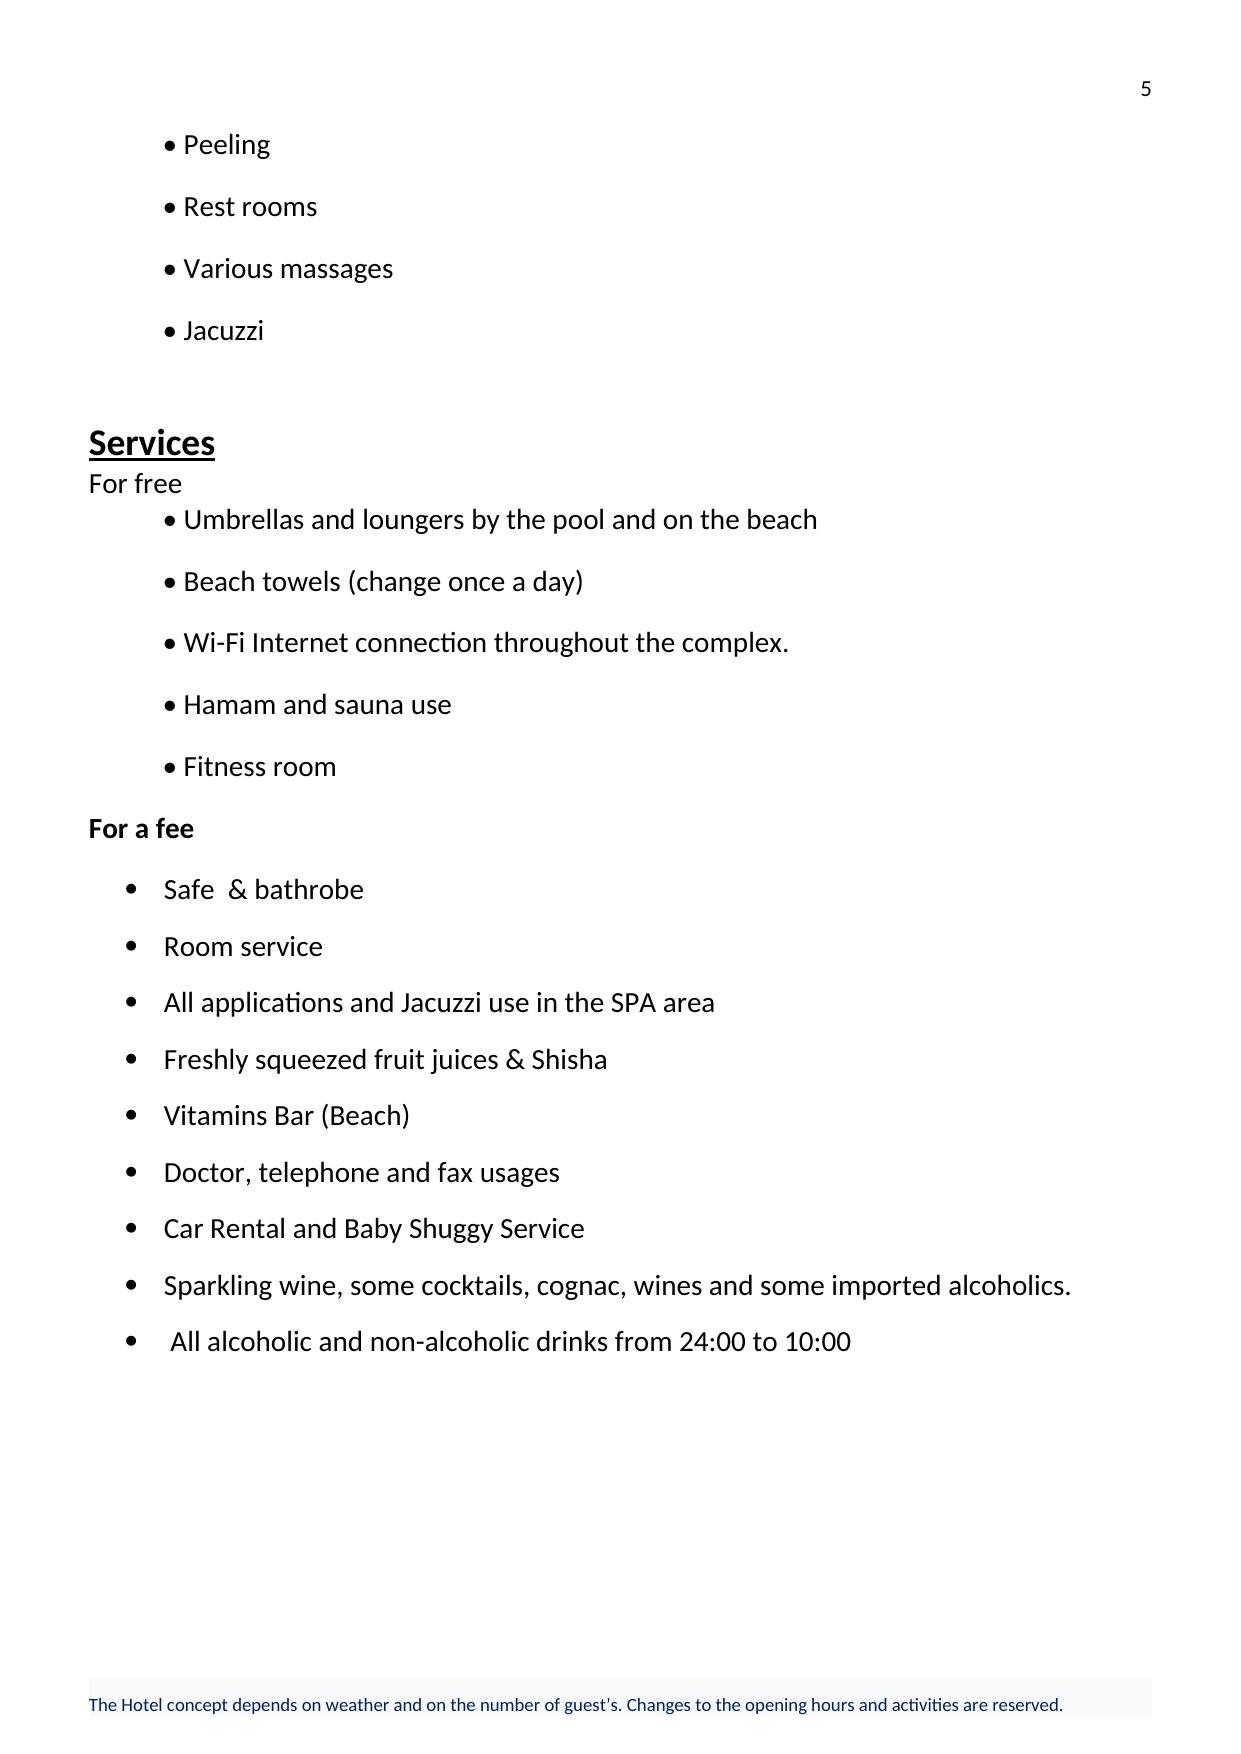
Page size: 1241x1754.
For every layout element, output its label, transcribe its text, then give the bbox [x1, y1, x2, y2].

list Car Rental and Baby Shuggy Service [126, 1210, 1152, 1246]
list Freshly squeezed fruit juices & Shisha [126, 1041, 1152, 1076]
text • Fitness room [162, 748, 1152, 783]
list Doctor, telephone and fax usages [126, 1154, 1152, 1189]
text • Umbrellas and loungers by the pool and on the beach [162, 501, 1152, 536]
text For a fee [89, 810, 1152, 845]
text • Various massages [162, 250, 1152, 286]
text • Peeling [162, 126, 1152, 162]
text For free [89, 465, 1152, 501]
text • Wi-Fi Internet connection throughout the complex. [162, 624, 1152, 660]
text • Rest rooms [162, 188, 1152, 224]
text Services [89, 419, 1152, 465]
list All applications and Jacuzzi use in the SPA area [126, 984, 1152, 1020]
list Safe & bathrobe [126, 871, 1152, 907]
text • Jacuzzi [162, 312, 1152, 347]
list Sparkling wine, some cocktails, cognac, wines and some imported alcoholics. [126, 1267, 1152, 1302]
list All alcoholic and non-alcoholic drinks from 24:00 to 10:00 [126, 1323, 1152, 1359]
list Room service [126, 928, 1152, 963]
text • Hamam and sauna use [162, 686, 1152, 722]
text • Beach towels (change once a day) [162, 563, 1152, 598]
list Vitamins Bar (Beach) [126, 1097, 1152, 1133]
